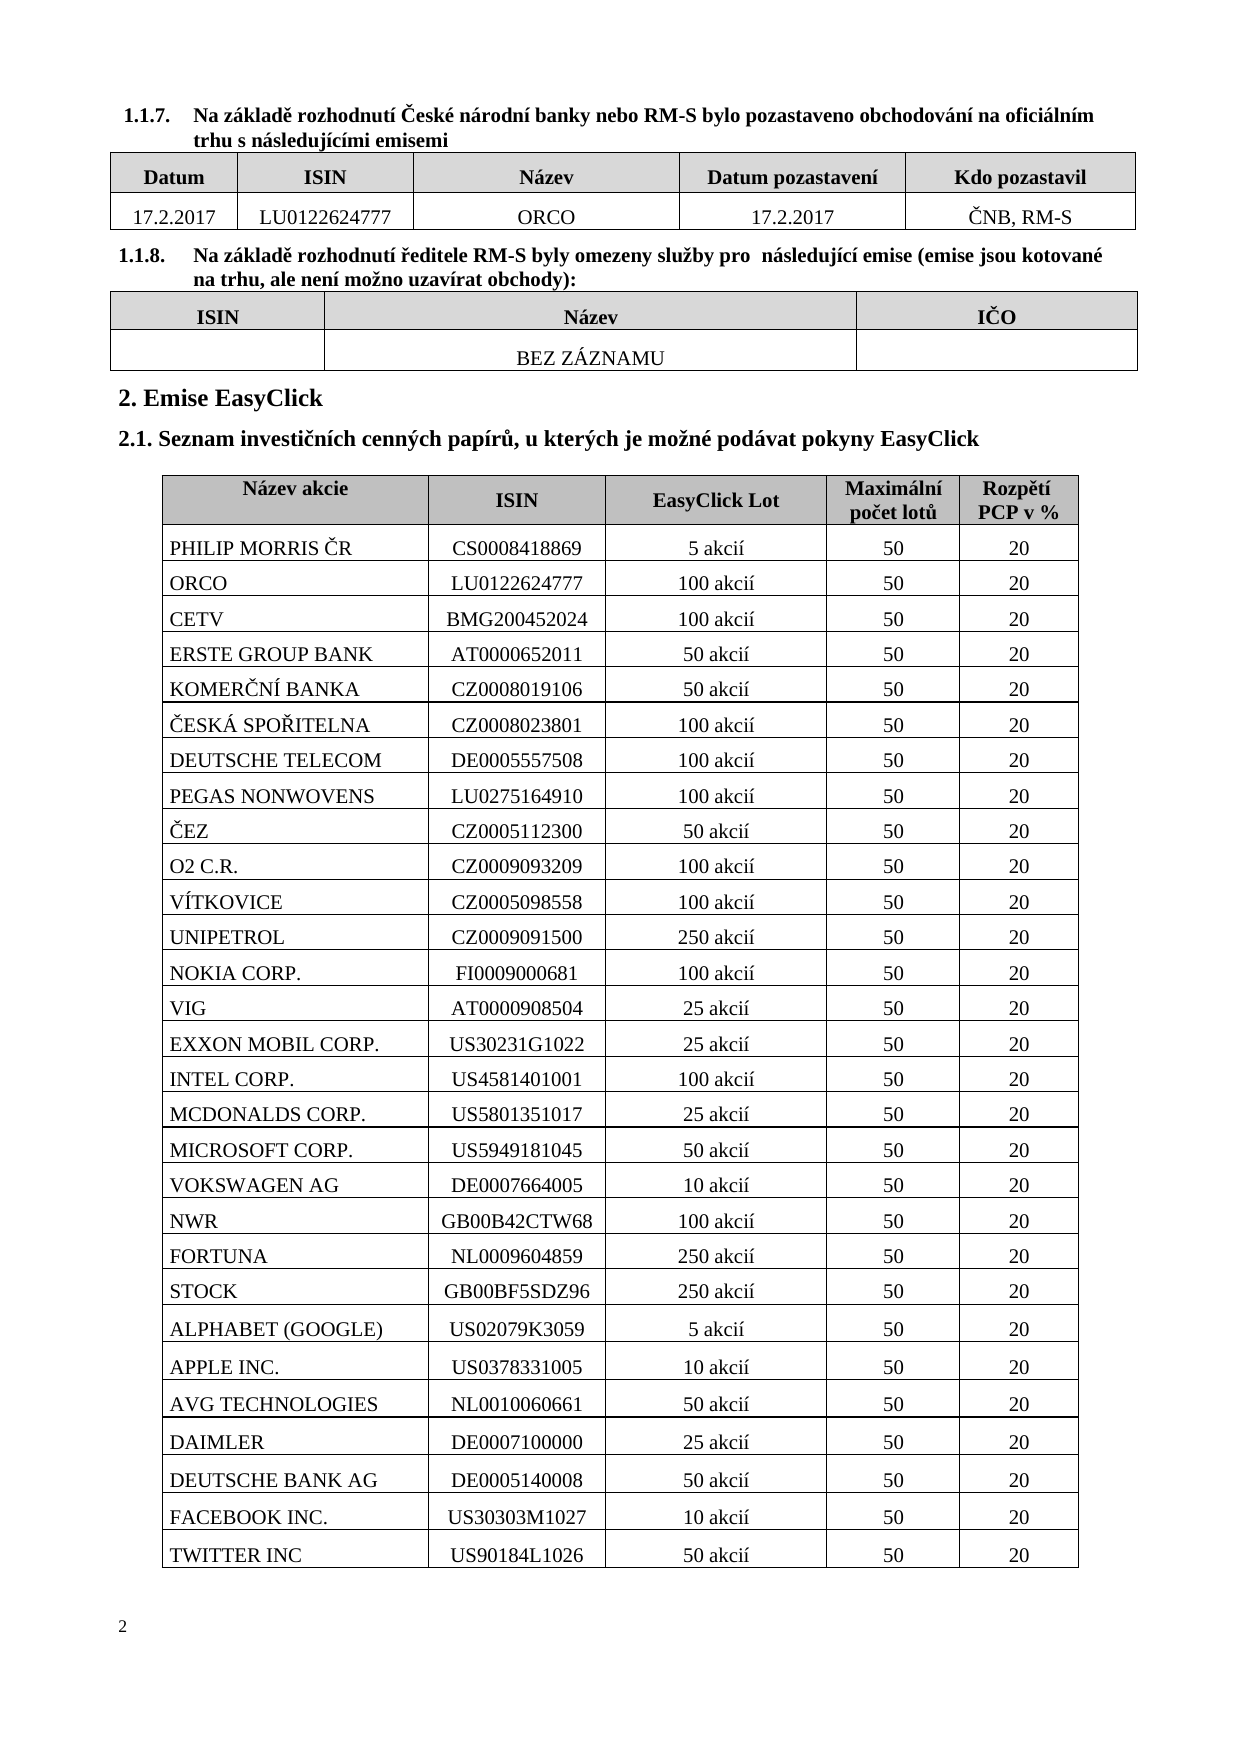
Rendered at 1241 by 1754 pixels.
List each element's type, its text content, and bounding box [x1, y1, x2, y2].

table_cell 10 akcií [606, 1163, 826, 1197]
table_cell 50 [827, 1455, 959, 1492]
table_cell 20 [960, 1234, 1078, 1268]
table_header IČO [857, 292, 1137, 329]
table_cell 20 [960, 1530, 1078, 1567]
table_cell 50 [827, 1305, 959, 1341]
table_header Rozpětí PCP v % [960, 476, 1078, 524]
table_cell MCDONALDS CORP. [163, 1092, 428, 1126]
table_cell BMG200452024 [429, 596, 605, 631]
table_cell CZ0009091500 [429, 915, 605, 949]
table_cell CS0008418869 [429, 525, 605, 560]
table_cell US5801351017 [429, 1092, 605, 1126]
table_cell 50 [827, 844, 959, 878]
table_cell AT0000908504 [429, 986, 605, 1020]
table_cell ČNB, RM-S [906, 193, 1135, 229]
table_cell 100 akcií [606, 844, 826, 878]
table_cell 20 [960, 1305, 1078, 1341]
table_cell AT0000652011 [429, 632, 605, 666]
table_cell 20 [960, 632, 1078, 666]
table_cell 50 [827, 773, 959, 808]
table_cell 50 [827, 1234, 959, 1268]
table_cell 100 akcií [606, 703, 826, 737]
table_cell 20 [960, 986, 1078, 1020]
table_cell DAIMLER [163, 1418, 428, 1454]
table_cell DE0005140008 [429, 1455, 605, 1492]
table_cell ORCO [414, 193, 679, 229]
table_cell 50 akcií [606, 632, 826, 666]
table_cell ČEZ [163, 809, 428, 843]
table_cell US90184L1026 [429, 1530, 605, 1567]
table_cell 250 akcií [606, 1269, 826, 1303]
table_cell ERSTE GROUP BANK [163, 632, 428, 666]
table_cell ORCO [163, 561, 428, 595]
table_cell 50 akcií [606, 1380, 826, 1416]
table_cell 5 akcií [606, 1305, 826, 1341]
table_cell 50 [827, 1493, 959, 1529]
table_cell 50 [827, 667, 959, 701]
table_cell 50 [827, 986, 959, 1020]
table_cell 5 akcií [606, 525, 826, 560]
table_cell O2 C.R. [163, 844, 428, 878]
table_cell 25 akcií [606, 1021, 826, 1056]
table_cell LU0122624777 [238, 193, 413, 229]
table_cell 100 akcií [606, 1198, 826, 1233]
table_header Název [414, 153, 679, 192]
table_cell 50 akcií [606, 1530, 826, 1567]
table_header ISIN [111, 292, 324, 329]
table_cell 20 [960, 1269, 1078, 1303]
table_cell 100 akcií [606, 773, 826, 808]
table_cell INTEL CORP. [163, 1057, 428, 1091]
table_cell LU0275164910 [429, 773, 605, 808]
table_cell CZ0008019106 [429, 667, 605, 701]
table_cell 100 akcií [606, 596, 826, 631]
table_cell GB00B42CTW68 [429, 1198, 605, 1233]
table_cell PHILIP MORRIS ČR [163, 525, 428, 560]
table_cell 50 akcií [606, 809, 826, 843]
table_cell 20 [960, 703, 1078, 737]
table_cell PEGAS NONWOVENS [163, 773, 428, 808]
subtitle 2.1. Seznam investičních cenných papírů, u kterých je možné podávat pokyny EasyClick [118, 425, 1122, 451]
table_cell FACEBOOK INC. [163, 1493, 428, 1529]
table_cell NL0010060661 [429, 1380, 605, 1416]
table_cell 10 akcií [606, 1493, 826, 1529]
table_cell ALPHABET (GOOGLE) [163, 1305, 428, 1341]
table_cell KOMERČNÍ BANKA [163, 667, 428, 701]
table_cell US30231G1022 [429, 1021, 605, 1056]
table_cell 50 [827, 1163, 959, 1197]
table_cell 50 [827, 809, 959, 843]
table_cell 20 [960, 1455, 1078, 1492]
table_cell 50 [827, 1057, 959, 1091]
table_header Název [325, 292, 856, 329]
table_cell 25 akcií [606, 1418, 826, 1454]
table_header Název akcie [163, 476, 428, 524]
table_header Datum [111, 153, 237, 192]
table_header EasyClick Lot [606, 476, 826, 524]
table_cell 20 [960, 1128, 1078, 1162]
table_cell US02079K3059 [429, 1305, 605, 1341]
table_header Kdo pozastavil [906, 153, 1135, 192]
table_cell 50 [827, 1530, 959, 1567]
table_cell TWITTER INC [163, 1530, 428, 1567]
table_cell 50 akcií [606, 1128, 826, 1162]
table_cell 50 [827, 632, 959, 666]
table_cell CZ0009093209 [429, 844, 605, 878]
table_header ISIN [429, 476, 605, 524]
table_cell 50 [827, 880, 959, 914]
table_cell CZ0008023801 [429, 703, 605, 737]
table_cell DE0007664005 [429, 1163, 605, 1197]
table_cell LU0122624777 [429, 561, 605, 595]
table_cell 20 [960, 950, 1078, 985]
table_cell 20 [960, 915, 1078, 949]
table_cell APPLE INC. [163, 1342, 428, 1379]
table_cell STOCK [163, 1269, 428, 1303]
table_cell 20 [960, 738, 1078, 772]
table_cell 20 [960, 1198, 1078, 1233]
table_cell 20 [960, 1163, 1078, 1197]
table_cell 25 akcií [606, 986, 826, 1020]
table_cell [111, 330, 324, 370]
subtitle 2. Emise EasyClick [118, 383, 1122, 412]
table_cell 20 [960, 1380, 1078, 1416]
table_cell NOKIA CORP. [163, 950, 428, 985]
table_cell 20 [960, 809, 1078, 843]
table_cell 50 [827, 915, 959, 949]
table_cell 50 [827, 738, 959, 772]
table_cell EXXON MOBIL CORP. [163, 1021, 428, 1056]
table_cell FI0009000681 [429, 950, 605, 985]
table_cell 20 [960, 844, 1078, 878]
table_cell GB00BF5SDZ96 [429, 1269, 605, 1303]
table_cell 50 [827, 950, 959, 985]
table_cell 20 [960, 773, 1078, 808]
table_cell 100 akcií [606, 1057, 826, 1091]
table_cell 50 [827, 1021, 959, 1056]
table_cell NWR [163, 1198, 428, 1233]
table_cell NL0009604859 [429, 1234, 605, 1268]
table_header Datum pozastavení [680, 153, 905, 192]
table_cell US0378331005 [429, 1342, 605, 1379]
table_cell 50 [827, 1128, 959, 1162]
table_cell VÍTKOVICE [163, 880, 428, 914]
table_cell 250 akcií [606, 915, 826, 949]
table_cell VOKSWAGEN AG [163, 1163, 428, 1197]
table_cell 20 [960, 1493, 1078, 1529]
table_header Maximální počet lotů [827, 476, 959, 524]
table_cell 50 [827, 525, 959, 560]
table_cell US4581401001 [429, 1057, 605, 1091]
table_cell 50 [827, 1380, 959, 1416]
table_cell 20 [960, 880, 1078, 914]
table_cell 25 akcií [606, 1092, 826, 1126]
table_cell 50 [827, 1418, 959, 1454]
table_cell AVG TECHNOLOGIES [163, 1380, 428, 1416]
table_cell UNIPETROL [163, 915, 428, 949]
table_cell 50 [827, 561, 959, 595]
table_cell 50 [827, 1269, 959, 1303]
table_cell CZ0005112300 [429, 809, 605, 843]
table_cell 20 [960, 1021, 1078, 1056]
table_cell 50 akcií [606, 667, 826, 701]
table_cell 20 [960, 525, 1078, 560]
table_cell 20 [960, 1057, 1078, 1091]
table_cell CZ0005098558 [429, 880, 605, 914]
table_cell FORTUNA [163, 1234, 428, 1268]
table_cell 100 akcií [606, 561, 826, 595]
table_cell [857, 330, 1137, 370]
table_cell 10 akcií [606, 1342, 826, 1379]
table_cell 20 [960, 596, 1078, 631]
table_cell 20 [960, 1418, 1078, 1454]
table_cell DEUTSCHE BANK AG [163, 1455, 428, 1492]
table_cell 250 akcií [606, 1234, 826, 1268]
subtitle 1.1.8. Na základě rozhodnutí ředitele RM-S byly omezeny služby pro následující emise (emise jsou kotované na trhu, ale není možno uzavírat obchody): [118, 243, 1122, 291]
table_cell BEZ ZÁZNAMU [325, 330, 856, 370]
table_cell DEUTSCHE TELECOM [163, 738, 428, 772]
table_cell 20 [960, 1092, 1078, 1126]
table_cell US5949181045 [429, 1128, 605, 1162]
table_cell 100 akcií [606, 880, 826, 914]
table_cell DE0007100000 [429, 1418, 605, 1454]
table_cell 50 [827, 1342, 959, 1379]
table_cell 100 akcií [606, 950, 826, 985]
table_cell 50 akcií [606, 1455, 826, 1492]
table_cell 100 akcií [606, 738, 826, 772]
table_cell 20 [960, 1342, 1078, 1379]
subtitle 1.1.7. Na základě rozhodnutí České národní banky nebo RM-S bylo pozastaveno obchodování na oficiálním trhu s následujícími emisemi [118, 103, 1122, 152]
table_cell VIG [163, 986, 428, 1020]
table_cell 17.2.2017 [680, 193, 905, 229]
table_cell 17.2.2017 [111, 193, 237, 229]
table_cell 50 [827, 703, 959, 737]
table_cell ČESKÁ SPOŘITELNA [163, 703, 428, 737]
table_cell CETV [163, 596, 428, 631]
table_cell MICROSOFT CORP. [163, 1128, 428, 1162]
table_header ISIN [238, 153, 413, 192]
table_cell DE0005557508 [429, 738, 605, 772]
table_cell 50 [827, 596, 959, 631]
table_cell US30303M1027 [429, 1493, 605, 1529]
table_cell 20 [960, 667, 1078, 701]
table_cell 50 [827, 1198, 959, 1233]
table_cell 50 [827, 1092, 959, 1126]
table_cell 20 [960, 561, 1078, 595]
